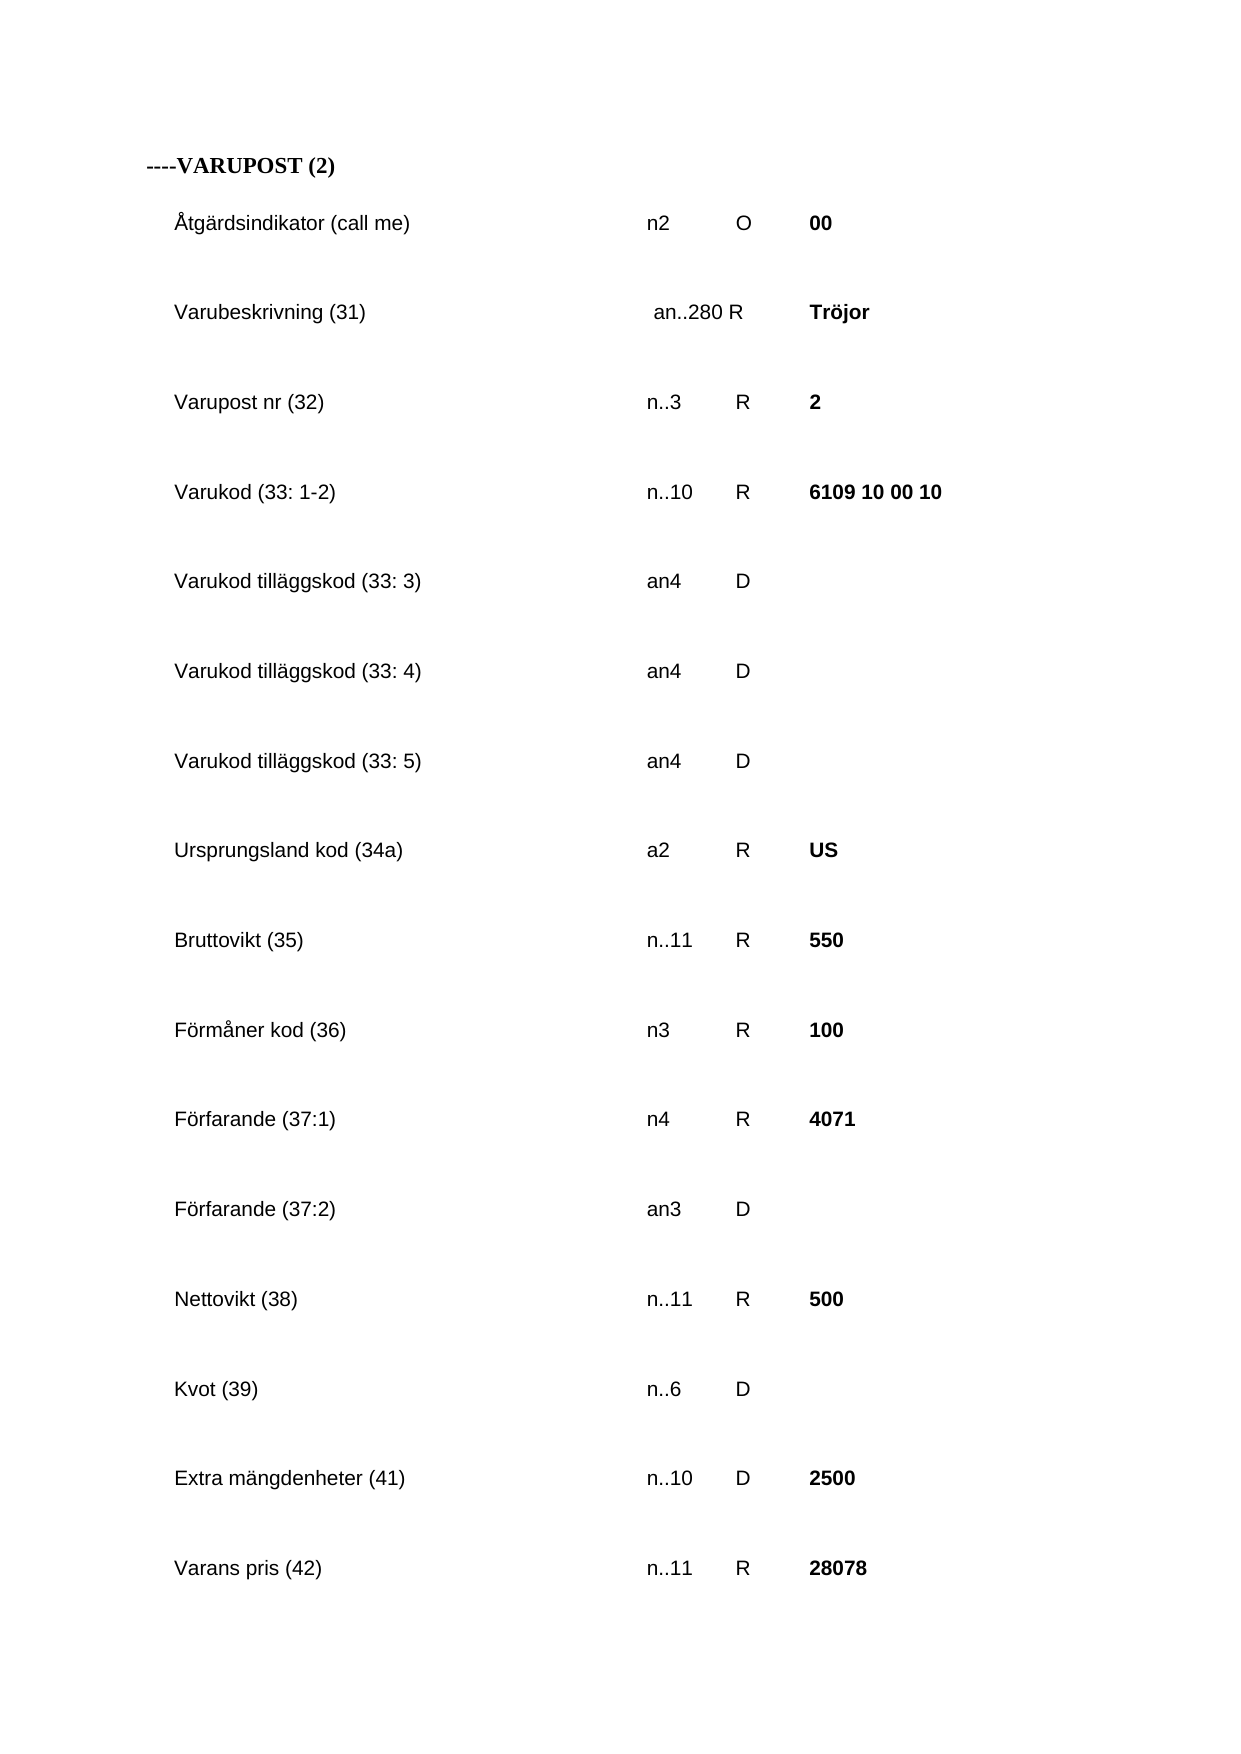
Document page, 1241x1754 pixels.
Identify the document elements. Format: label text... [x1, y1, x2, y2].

text Bruttovikt (35) n..11 R 550 [147, 928, 1062, 952]
text Förfarande (37:1) n4 R 4071 [147, 1107, 1062, 1131]
text Förmåner kod (36) n3 R 100 [147, 1018, 1062, 1042]
text Varukod tilläggskod (33: 3) an4 D [147, 569, 1062, 593]
text Varukod tilläggskod (33: 5) an4 D [147, 748, 1062, 772]
text Varubeskrivning (31) an..280 R Tröjor [147, 300, 1062, 324]
text Varans pris (42) n..11 R 28078 [147, 1556, 1062, 1580]
text Förfarande (37:2) an3 D [147, 1197, 1062, 1221]
text Nettovikt (38) n..11 R 500 [147, 1287, 1062, 1311]
text Extra mängdenheter (41) n..10 D 2500 [147, 1466, 1062, 1490]
text Ursprungsland kod (34a) a2 R US [147, 838, 1062, 862]
text Kvot (39) n..6 D [147, 1376, 1062, 1400]
subtitle ----VARUPOST (2) [146, 152, 1062, 178]
text Åtgärdsindikator (call me) n2 O 00 [147, 210, 1062, 234]
text Varukod (33: 1-2) n..10 R 6109 10 00 10 [147, 479, 1062, 503]
text Varupost nr (32) n..3 R 2 [147, 390, 1062, 414]
text Varukod tilläggskod (33: 4) an4 D [147, 659, 1062, 683]
